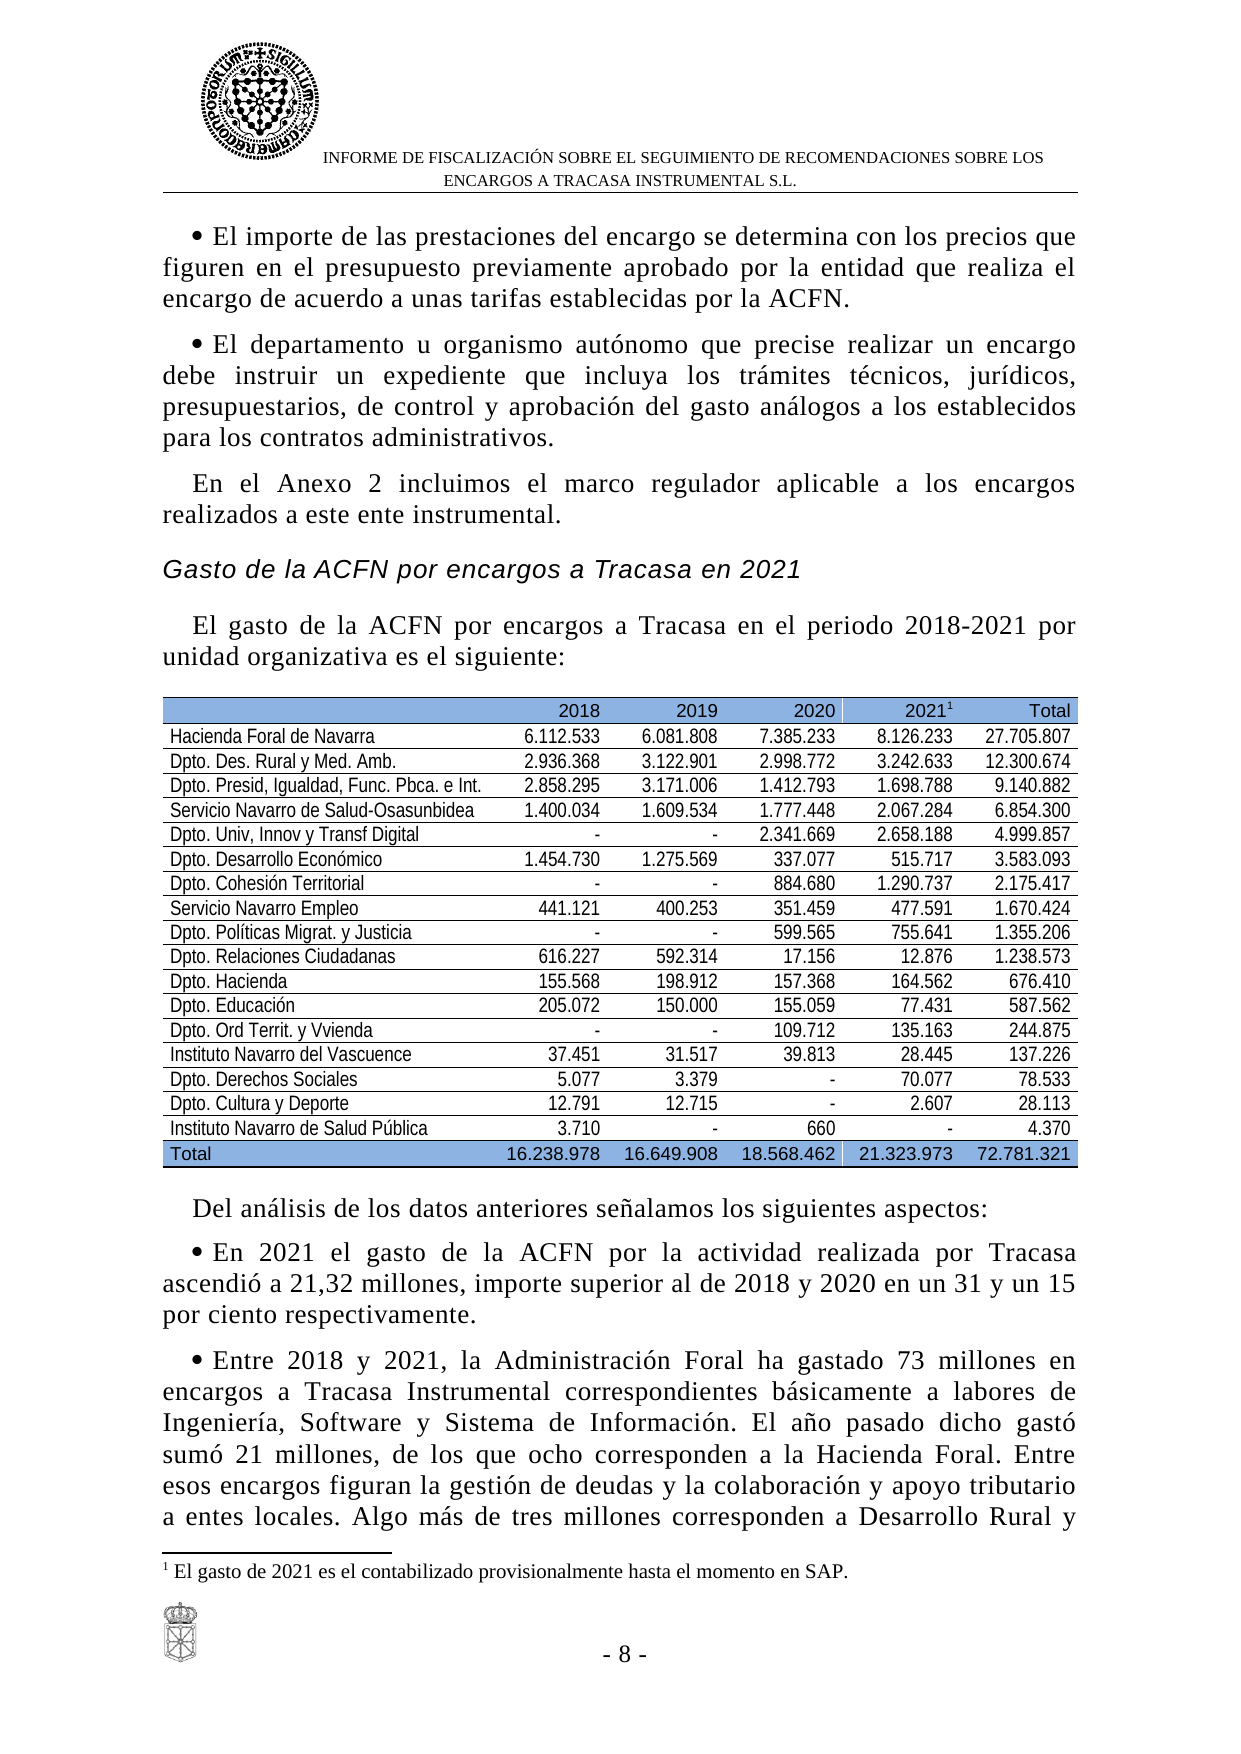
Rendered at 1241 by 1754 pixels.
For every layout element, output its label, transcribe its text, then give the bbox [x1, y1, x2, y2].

table_cell 1.777.448 [725, 798, 842, 822]
table_cell 3.122.901 [607, 749, 725, 773]
table_cell Dpto. Desarrollo Económico [163, 847, 490, 871]
table_cell 164.562 [843, 970, 960, 993]
table_cell Dpto. Derechos Sociales [163, 1068, 490, 1091]
table_cell 3.710 [490, 1116, 607, 1140]
table_cell 1.355.206 [960, 921, 1078, 944]
table_cell 135.163 [843, 1019, 960, 1042]
table_cell 676.410 [960, 970, 1078, 993]
table_cell - [607, 1019, 725, 1042]
table_cell 17.156 [725, 945, 842, 968]
table_cell 3.242.633 [843, 749, 960, 773]
table_header [163, 698, 490, 723]
table_cell 70.077 [843, 1068, 960, 1091]
table_cell Dpto. Ord Territ. y Vvienda [163, 1019, 490, 1042]
table_cell - [843, 1116, 960, 1140]
table_cell Instituto Navarro del Vascuence [163, 1043, 490, 1066]
table_cell 2.341.669 [725, 823, 842, 846]
table_cell 2.658.188 [843, 823, 960, 846]
table_cell 244.875 [960, 1019, 1078, 1042]
table_cell 8.126.233 [843, 724, 960, 748]
table_cell 5.077 [490, 1068, 607, 1091]
text En el Anexo 2 incluimos el marco regulador aplicable a los encargos realizados a este ente instrumental. [162, 467, 1078, 529]
table_cell 1.698.788 [843, 774, 960, 797]
table_cell 1.454.730 [490, 847, 607, 871]
table_cell 16.238.978 [490, 1141, 607, 1166]
table_cell 2.936.368 [490, 749, 607, 773]
table_cell Dpto. Hacienda [163, 970, 490, 993]
table_cell 1.275.569 [607, 847, 725, 871]
table_cell 28.445 [843, 1043, 960, 1066]
table_cell 1.238.573 [960, 945, 1078, 968]
list El importe de las prestaciones del encargo se determina con los precios que figuren en el presupuesto previamente aprobado por la entidad que realiza el encargo de acuerdo a unas tarifas establecidas por la ACFN. [162, 220, 1078, 313]
table_cell 3.171.006 [607, 774, 725, 797]
table_cell - [490, 1019, 607, 1042]
table_cell 2.067.284 [843, 798, 960, 822]
table_cell 137.226 [960, 1043, 1078, 1066]
table_cell 1.609.534 [607, 798, 725, 822]
table_header 2019 [607, 698, 725, 723]
table_header Total [960, 698, 1078, 723]
table_cell 2.998.772 [725, 749, 842, 773]
table_cell 587.562 [960, 994, 1078, 1017]
table_cell 150.000 [607, 994, 725, 1017]
table_cell 3.379 [607, 1068, 725, 1091]
table_cell - [607, 921, 725, 944]
table_cell 599.565 [725, 921, 842, 944]
table_cell 400.253 [607, 896, 725, 919]
table_header 2021 [843, 698, 960, 723]
table_cell Dpto. Cohesión Territorial [163, 872, 490, 895]
table_cell - [607, 872, 725, 895]
table_cell 1.400.034 [490, 798, 607, 822]
list El departamento u organismo autónomo que precise realizar un encargo debe instruir un expediente que incluya los trámites técnicos, jurídicos, presupuestarios, de control y aprobación del gasto análogos a los establecidos para los contratos administrativos. [162, 328, 1078, 452]
table_cell 12.300.674 [960, 749, 1078, 773]
text El gasto de la ACFN por encargos a Tracasa en el periodo 2018-2021 por unidad organizativa es el siguiente: [162, 609, 1078, 672]
table_cell 2.175.417 [960, 872, 1078, 895]
table_cell 884.680 [725, 872, 842, 895]
table_cell Instituto Navarro de Salud Pública [163, 1116, 490, 1140]
table_cell Dpto. Educación [163, 994, 490, 1017]
table_cell 7.385.233 [725, 724, 842, 748]
table_cell 1.412.793 [725, 774, 842, 797]
table_cell 592.314 [607, 945, 725, 968]
table_cell 27.705.807 [960, 724, 1078, 748]
text Del análisis de los datos anteriores señalamos los siguientes aspectos: [162, 1192, 1078, 1223]
table_cell 16.649.908 [607, 1141, 725, 1166]
table_cell 660 [725, 1116, 842, 1140]
table_cell 351.459 [725, 896, 842, 919]
table_cell 515.717 [843, 847, 960, 871]
table_cell Dpto. Des. Rural y Med. Amb. [163, 749, 490, 773]
table_cell 12.876 [843, 945, 960, 968]
table_cell - [607, 823, 725, 846]
table_cell 12.791 [490, 1092, 607, 1115]
table_cell 155.568 [490, 970, 607, 993]
table_cell 616.227 [490, 945, 607, 968]
table_cell 2.858.295 [490, 774, 607, 797]
table_cell Dpto. Relaciones Ciudadanas [163, 945, 490, 968]
table_cell Dpto. Univ, Innov y Transf Digital [163, 823, 490, 846]
table_cell 2.607 [843, 1092, 960, 1115]
table_cell 109.712 [725, 1019, 842, 1042]
list En 2021 el gasto de la ACFN por la actividad realizada por Tracasa ascendió a 21,32 millones, importe superior al de 2018 y 2020 en un 31 y un 15 por ciento respectivamente. [162, 1236, 1078, 1329]
table_cell 337.077 [725, 847, 842, 871]
table_cell 77.431 [843, 994, 960, 1017]
table_cell 39.813 [725, 1043, 842, 1066]
table_cell 155.059 [725, 994, 842, 1017]
table_cell 1.670.424 [960, 896, 1078, 919]
table_cell 157.368 [725, 970, 842, 993]
table_cell 78.533 [960, 1068, 1078, 1091]
table_cell - [490, 823, 607, 846]
table_header 2020 [725, 698, 842, 723]
table_cell 6.854.300 [960, 798, 1078, 822]
table_cell 28.113 [960, 1092, 1078, 1115]
table_cell 18.568.462 [725, 1141, 842, 1166]
table_cell 72.781.321 [960, 1141, 1078, 1166]
table_header 2018 [490, 698, 607, 723]
table_cell - [490, 872, 607, 895]
table_cell 205.072 [490, 994, 607, 1017]
table_cell 6.112.533 [490, 724, 607, 748]
table_cell 31.517 [607, 1043, 725, 1066]
table_cell 3.583.093 [960, 847, 1078, 871]
picture [162, 1601, 198, 1663]
table_cell 441.121 [490, 896, 607, 919]
table_cell - [725, 1092, 842, 1115]
table_cell 1.290.737 [843, 872, 960, 895]
table_cell 6.081.808 [607, 724, 725, 748]
table_cell 9.140.882 [960, 774, 1078, 797]
table_cell Dpto. Presid, Igualdad, Func. Pbca. e Int. [163, 774, 490, 797]
table_cell Dpto. Políticas Migrat. y Justicia [163, 921, 490, 944]
table_cell 37.451 [490, 1043, 607, 1066]
table_cell Hacienda Foral de Navarra [163, 724, 490, 748]
table_cell 12.715 [607, 1092, 725, 1115]
table_cell 4.370 [960, 1116, 1078, 1140]
table_cell - [607, 1116, 725, 1140]
table_cell 755.641 [843, 921, 960, 944]
table_cell - [725, 1068, 842, 1091]
text Gasto de la ACFN por encargos a Tracasa en 2021 [162, 554, 1078, 584]
table_cell 198.912 [607, 970, 725, 993]
table_cell Servicio Navarro de Salud-Osasunbidea [163, 798, 490, 822]
table_cell Servicio Navarro Empleo [163, 896, 490, 919]
table_cell - [490, 921, 607, 944]
table_cell 477.591 [843, 896, 960, 919]
table_cell Total [163, 1141, 490, 1166]
picture [196, 38, 323, 164]
table_cell 21.323.973 [843, 1141, 960, 1166]
table_cell 4.999.857 [960, 823, 1078, 846]
table_cell Dpto. Cultura y Deporte [163, 1092, 490, 1115]
